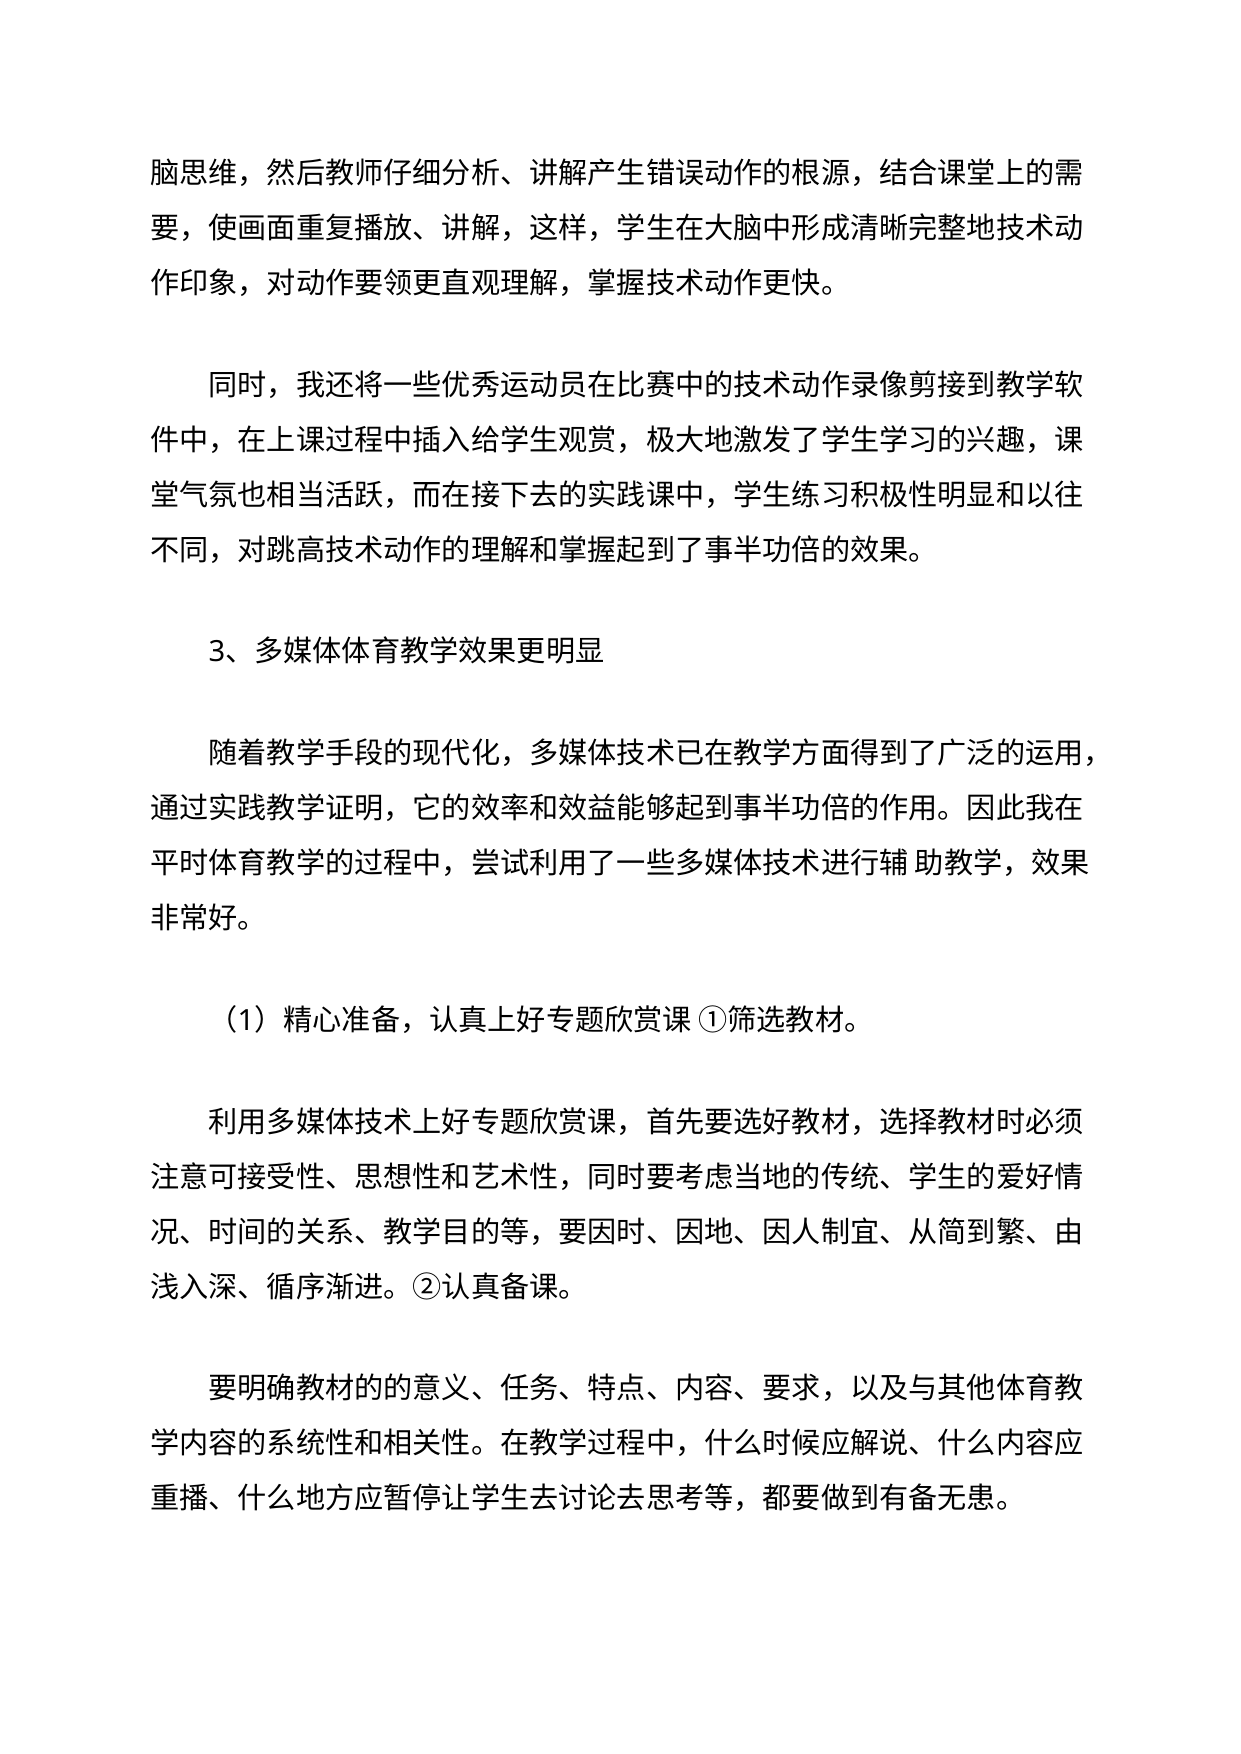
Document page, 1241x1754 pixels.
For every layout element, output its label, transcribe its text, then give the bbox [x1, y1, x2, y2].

text 同时，我还将一些优秀运动员在比赛中的技术动作录像剪接到教学软件中，在上课过程中插入给学生观赏，极大地激发了学生学习的兴趣，课堂气氛也相当活跃，而在接下去的实践课中，学生练习积极性明显和以往不同，对跳高技术动作的理解和掌握起到了事半功倍的效果。 [150, 362, 1090, 568]
text 3、多媒体体育教学效果更明显 [150, 628, 1090, 670]
text 要明确教材的的意义、任务、特点、内容、要求，以及与其他体育教学内容的系统性和相关性。在教学过程中，什么时候应解说、什么内容应重播、什么地方应暂停让学生去讨论去思考等，都要做到有备无患。 [150, 1365, 1090, 1517]
text 随着教学手段的现代化，多媒体技术已在教学方面得到了广泛的运用，通过实践教学证明，它的效率和效益能够起到事半功倍的作用。因此我在平时体育教学的过程中，尝试利用了一些多媒体技术进行辅 助教学，效果非常好。 [150, 730, 1090, 937]
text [150, 150, 1090, 302]
text （1）精心准备，认真上好专题欣赏课 ①筛选教材。 [150, 996, 1090, 1039]
text 利用多媒体技术上好专题欣赏课，首先要选好教材，选择教材时必须注意可接受性、思想性和艺术性，同时要考虑当地的传统、学生的爱好情况、时间的关系、教学目的等，要因时、因地、因人制宜、从简到繁、由浅入深、循序渐进。②认真备课。 [150, 1098, 1090, 1305]
